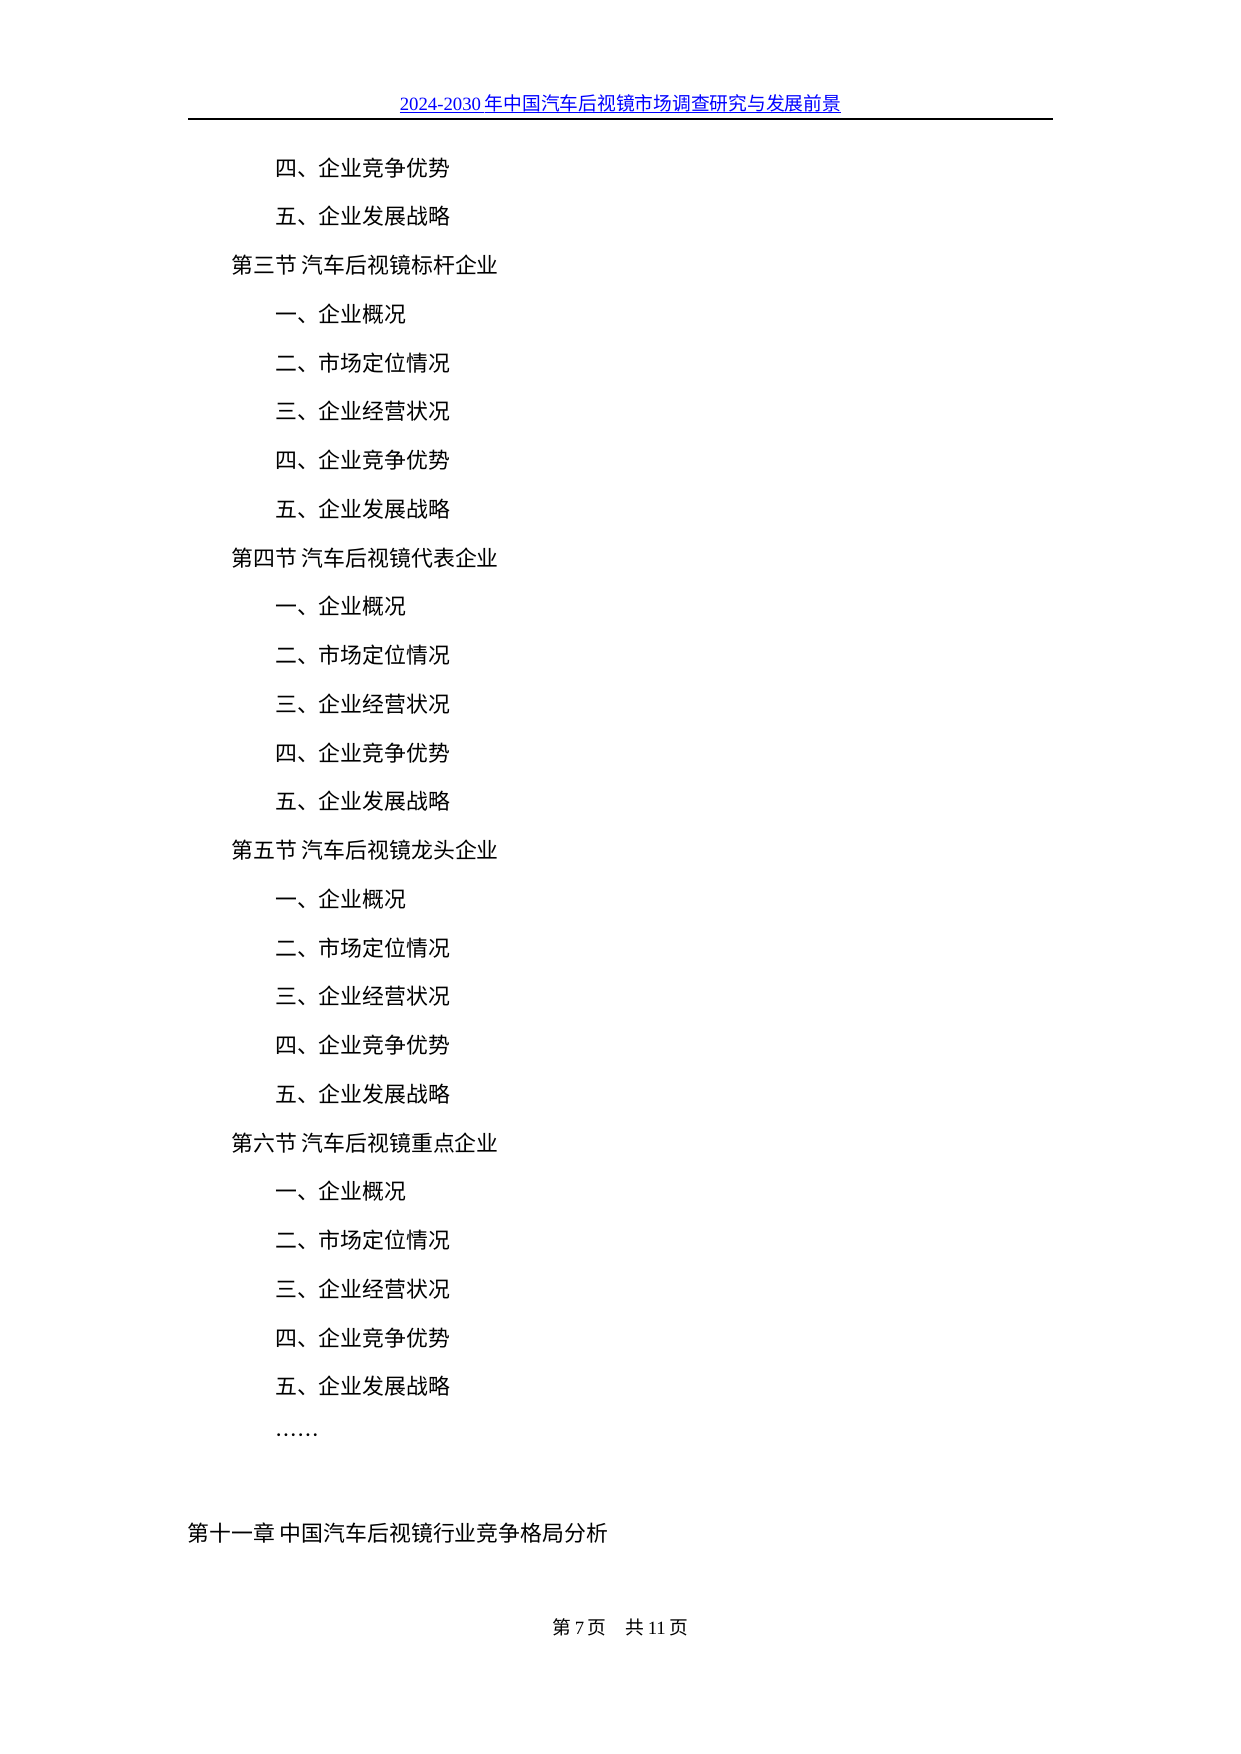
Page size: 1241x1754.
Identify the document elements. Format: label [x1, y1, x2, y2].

text [187, 150, 1053, 1548]
